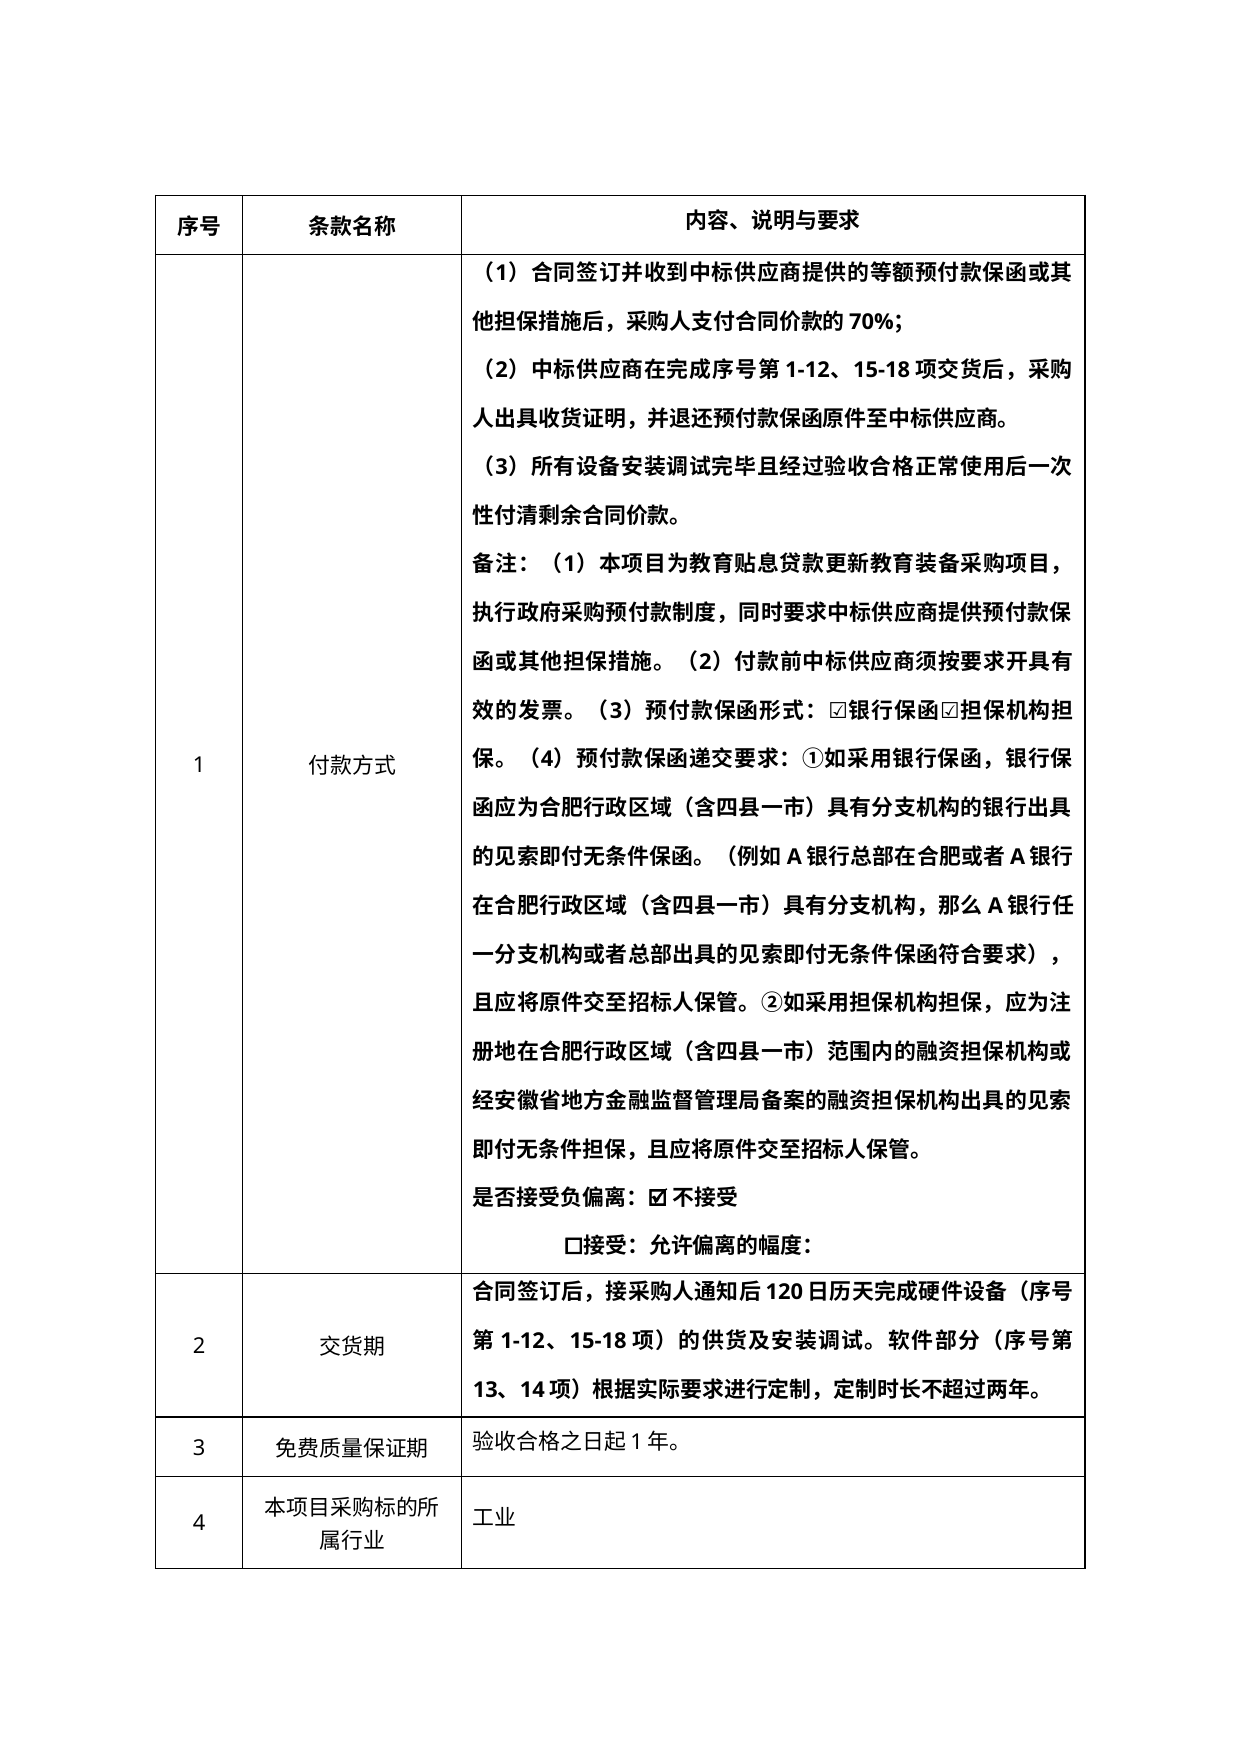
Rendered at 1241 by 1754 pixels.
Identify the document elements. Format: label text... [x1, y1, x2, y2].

table_cell 1 [156, 255, 242, 1273]
table_cell 4 [156, 1477, 242, 1568]
table_header 条款名称 [243, 196, 461, 254]
table_cell （1）合同签订并收到中标供应商提供的等额预付款保函或其他担保措施后，采购人支付合同价款的70%； （2）中标供应商在完成序号第1-12、15-18项交货后，采购人出具收货证明，并退还预付款保函原件至中标供应商。 （3）所有设备安装调试完毕且经过验收合格正常使用后一次性付清剩余合同价款。 备注：（1）本项目为教育贴息贷款更新教育装备采购项目，执行政府采购预付款制度，同时要求中标供应商提供预付款保函或其他担保措施。（2）付款前中标供应商须按要求开具有效的发票。（3）预付款保函形式：☑银行保函☑担保机构担保。（4）预付款保函递交要求：①如采用银行保函，银行保函应为合肥行政区域（含四县一市）具有分支机构的银行出具的见索即付无条件保函。（例如A银行总部在合肥或者A银行在合肥行政区域（含四县一市）具有分支机构，那么A银行任一分支机构或者总部出具的见索即付无条件保函符合要求），且应将原件交至招标人保管。②如采用担保机构担保，应为注册地在合肥行政区域（含四县一市）范围内的融资担保机构或经安徽省地方金融监督管理局备案的融资担保机构出具的见索即付无条件担保，且应将原件交至招标人保管。 是否接受负偏离：不接受 接受：允许偏离的幅度： [462, 255, 1084, 1273]
table_cell 本项目采购标的所属行业 [243, 1477, 461, 1568]
table_cell 工业 [462, 1477, 1084, 1568]
table_cell 2 [156, 1274, 242, 1416]
table_header 序号 [156, 196, 242, 254]
table_cell 付款方式 [243, 255, 461, 1273]
table_header 内容、说明与要求 [462, 196, 1084, 254]
table_cell 交货期 [243, 1274, 461, 1416]
table_cell 免费质量保证期 [243, 1418, 461, 1476]
table_cell 合同签订后，接采购人通知后120日历天完成硬件设备（序号第1-12、15-18项）的供货及安装调试。软件部分（序号第13、14项）根据实际要求进行定制，定制时长不超过两年。 [462, 1274, 1084, 1416]
table_cell 3 [156, 1418, 242, 1476]
table_cell 验收合格之日起1年。 [462, 1418, 1084, 1476]
